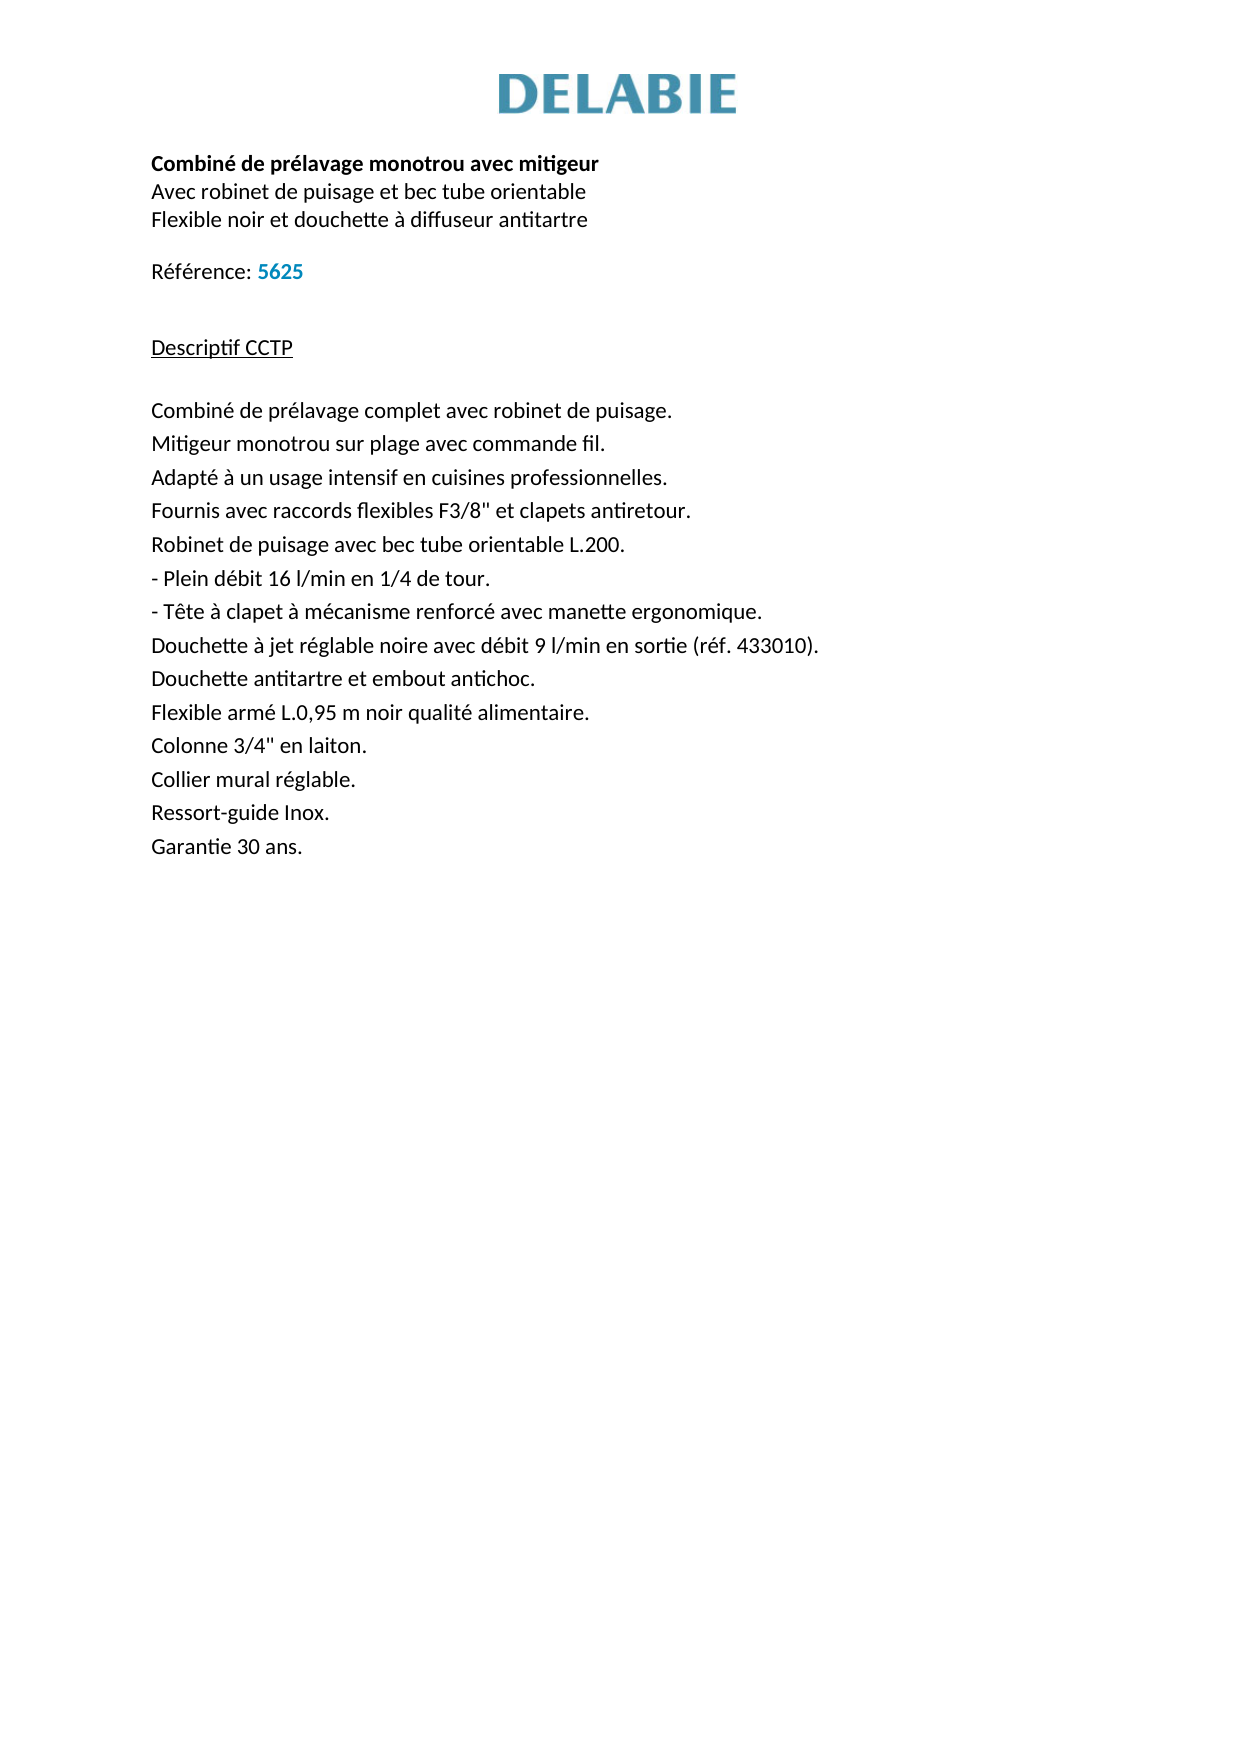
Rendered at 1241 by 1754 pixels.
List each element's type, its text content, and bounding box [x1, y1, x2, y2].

text Avec robinet de puisage et bec tube orientable [151, 177, 1084, 205]
text Flexible noir et douchette à diffuseur antitartre [151, 205, 1084, 233]
text Douchette à jet réglable noire avec débit 9 l/min en sortie (réf. 433010). [151, 631, 1084, 659]
text Référence: 5625 [151, 257, 1084, 285]
text Adapté à un usage intensif en cuisines professionnelles. [151, 463, 1084, 491]
text - Tête à clapet à mécanisme renforcé avec manette ergonomique. [151, 597, 1084, 625]
text Mitigeur monotrou sur plage avec commande fil. [151, 429, 1084, 458]
text Garantie 30 ans. [151, 832, 1084, 860]
text Flexible armé L.0,95 m noir qualité alimentaire. [151, 698, 1084, 726]
text Douchette antitartre et embout antichoc. [151, 664, 1084, 692]
text Robinet de puisage avec bec tube orientable L.200. [151, 530, 1084, 558]
text Colonne 3/4" en laiton. [151, 731, 1084, 759]
text Descriptif CCTP [151, 333, 1084, 361]
picture [497, 74, 738, 114]
text - Plein débit 16 l/min en 1/4 de tour. [151, 564, 1084, 592]
text Combiné de prélavage complet avec robinet de puisage. [151, 396, 1084, 424]
text Fournis avec raccords flexibles F3/8" et clapets antiretour. [151, 497, 1084, 525]
text Collier mural réglable. [151, 765, 1084, 793]
text Ressort-guide Inox. [151, 798, 1084, 827]
text Combiné de prélavage monotrou avec mitigeur [151, 149, 1084, 177]
